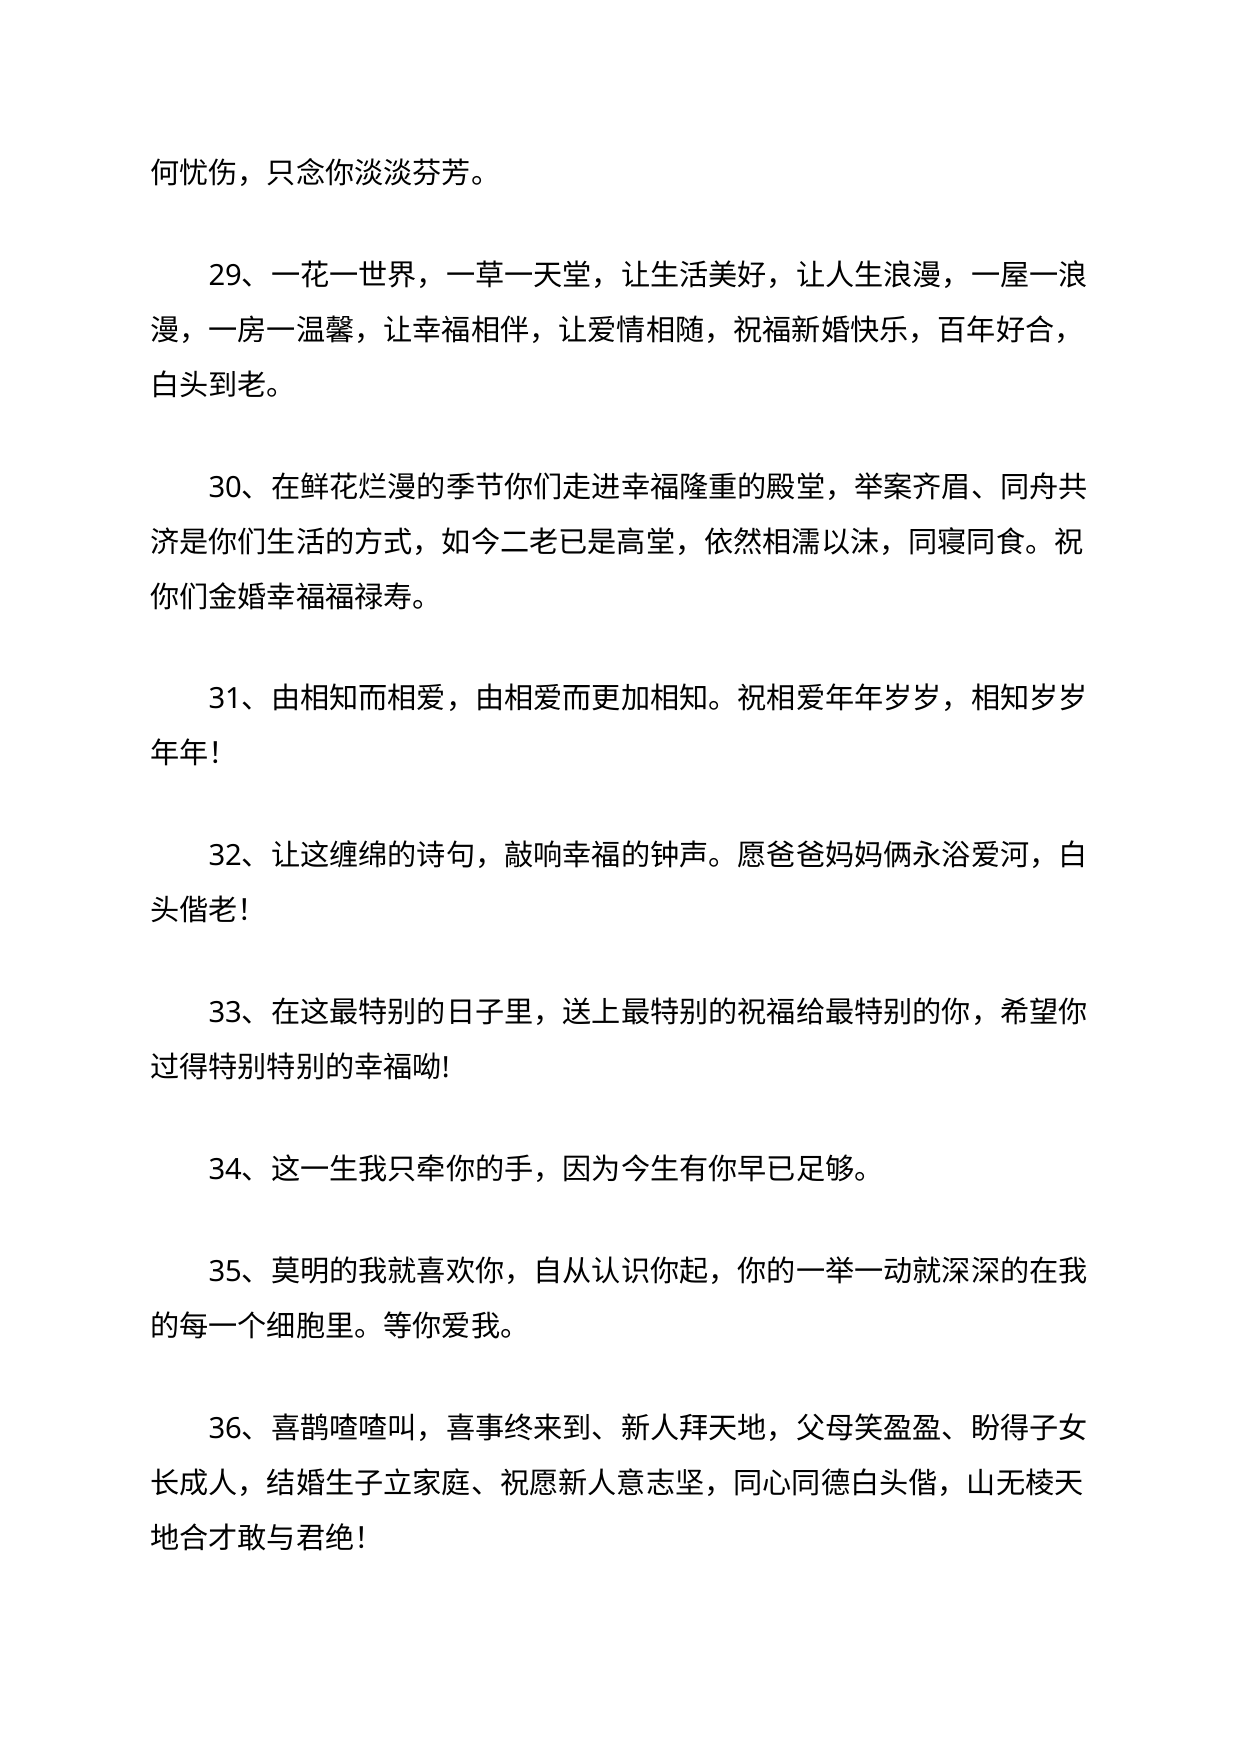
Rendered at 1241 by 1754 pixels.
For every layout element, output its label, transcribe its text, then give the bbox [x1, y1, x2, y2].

text 32、让这缠绵的诗句，敲响幸福的钟声。愿爸爸妈妈俩永浴爱河，白头偕老！ [150, 832, 1090, 929]
text 33、在这最特别的日子里，送上最特别的祝福给最特别的你，希望你过得特别特别的幸福呦! [150, 989, 1090, 1086]
text 35、莫明的我就喜欢你，自从认识你起，你的一举一动就深深的在我的每一个细胞里。等你爱我。 [150, 1248, 1090, 1345]
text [150, 150, 1090, 192]
text 31、由相知而相爱，由相爱而更加相知。祝相爱年年岁岁，相知岁岁年年！ [150, 675, 1090, 772]
text 30、在鲜花烂漫的季节你们走进幸福隆重的殿堂，举案齐眉、同舟共济是你们生活的方式，如今二老已是高堂，依然相濡以沫，同寝同食。祝你们金婚幸福福禄寿。 [150, 463, 1090, 616]
text 34、这一生我只牵你的手，因为今生有你早已足够。 [150, 1146, 1090, 1188]
text 36、喜鹊喳喳叫，喜事终来到、新人拜天地，父母笑盈盈、盼得子女长成人，结婚生子立家庭、祝愿新人意志坚，同心同德白头偕，山无棱天地合才敢与君绝！ [150, 1404, 1090, 1557]
text 29、一花一世界，一草一天堂，让生活美好，让人生浪漫，一屋一浪漫，一房一温馨，让幸福相伴，让爱情相随，祝福新婚快乐，百年好合，白头到老。 [150, 252, 1090, 404]
